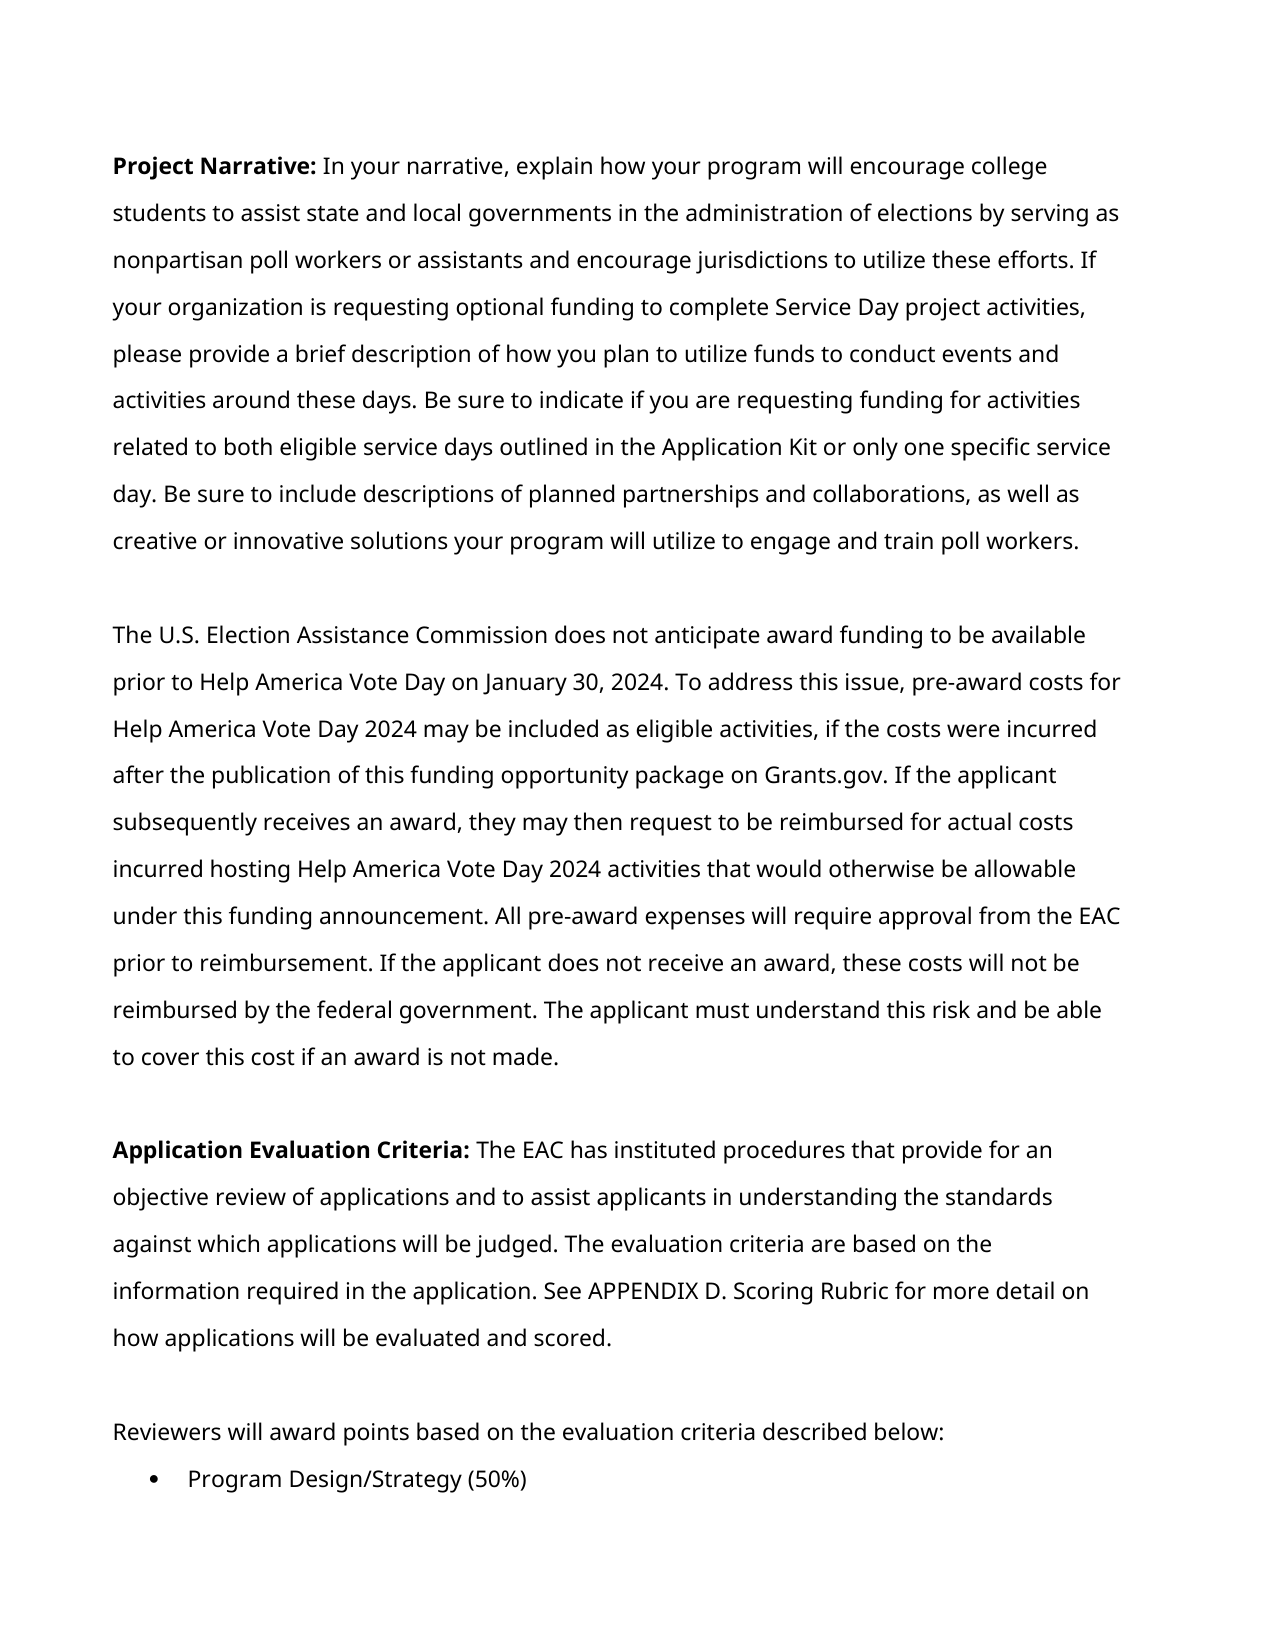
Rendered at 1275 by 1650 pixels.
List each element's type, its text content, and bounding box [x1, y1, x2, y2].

list Program Design/Strategy (50%) [150, 1462, 1125, 1494]
text Reviewers will award points based on the evaluation criteria described below: [112, 1416, 1125, 1447]
text Project Narrative: In your narrative, explain how your program will encourage college students to assist state and local governments in the administration of elections by serving as nonpartisan poll workers or assistants and encourage jurisdictions to utilize these efforts. If your organization is requesting optional funding to complete Service Day project activities, please provide a brief description of how you plan to utilize funds to conduct events and activities around these days. Be sure to indicate if you are requesting funding for activities related to both eligible service days outlined in the Application Kit or only one specific service day. Be sure to include descriptions of planned partnerships and collaborations, as well as creative or innovative solutions your program will utilize to engage and train poll workers. [112, 150, 1125, 556]
text Application Evaluation Criteria: The EAC has instituted procedures that provide for an objective review of applications and to assist applicants in understanding the standards against which applications will be judged. The evaluation criteria are based on the information required in the application. See APPENDIX D. Scoring Rubric for more detail on how applications will be evaluated and scored. [112, 1134, 1125, 1353]
text The U.S. Election Assistance Commission does not anticipate award funding to be available prior to Help America Vote Day on January 30, 2024. To address this issue, pre-award costs for Help America Vote Day 2024 may be included as eligible activities, if the costs were incurred after the publication of this funding opportunity package on Grants.gov. If the applicant subsequently receives an award, they may then request to be reimbursed for actual costs incurred hosting Help America Vote Day 2024 activities that would otherwise be allowable under this funding announcement. All pre-award expenses will require approval from the EAC prior to reimbursement. If the applicant does not receive an award, these costs will not be reimbursed by the federal government. The applicant must understand this risk and be able to cover this cost if an award is not made. [112, 619, 1125, 1072]
